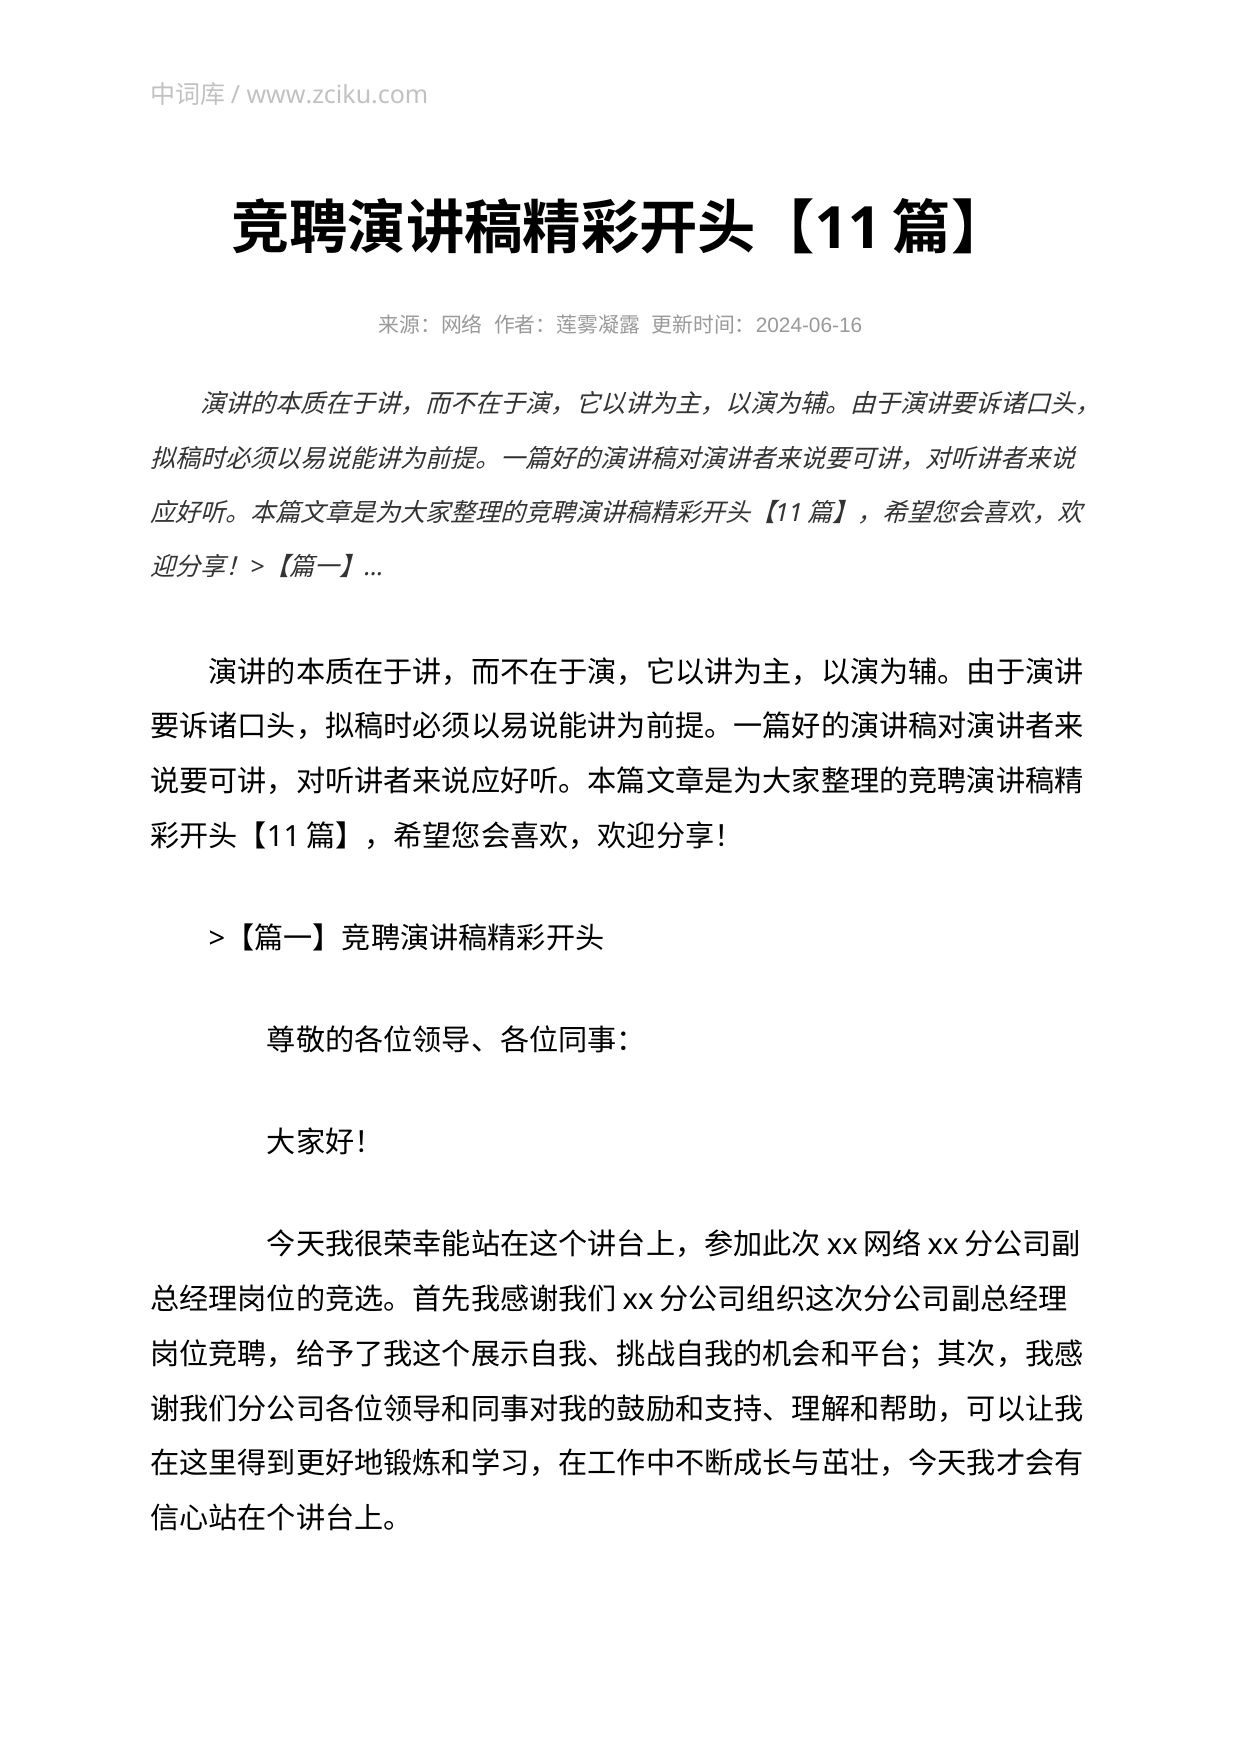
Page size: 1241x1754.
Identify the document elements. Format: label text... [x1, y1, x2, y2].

text 今天我很荣幸能站在这个讲台上，参加此次xx网络xx分公司副总经理岗位的竞选。首先我感谢我们xx分公司组织这次分公司副总经理岗位竞聘，给予了我这个展示自我、挑战自我的机会和平台；其次，我感谢我们分公司各位领导和同事对我的鼓励和支持、理解和帮助，可以让我在这里得到更好地锻炼和学习，在工作中不断成长与茁壮，今天我才会有信心站在个讲台上。 [150, 1220, 1090, 1537]
text >【篇一】竞聘演讲稿精彩开头 [150, 915, 1090, 957]
text 来源：网络 作者：莲雾凝露 更新时间：2024-06-16 [150, 313, 1090, 337]
text 大家好！ [150, 1118, 1090, 1161]
text 演讲的本质在于讲，而不在于演，它以讲为主，以演为辅。由于演讲要诉诸口头，拟稿时必须以易说能讲为前提。一篇好的演讲稿对演讲者来说要可讲，对听讲者来说应好听。本篇文章是为大家整理的竞聘演讲稿精彩开头【11篇】，希望您会喜欢，欢迎分享！ [150, 648, 1090, 855]
text 演讲的本质在于讲，而不在于演，它以讲为主，以演为辅。由于演讲要诉诸口头，拟稿时必须以易说能讲为前提。一篇好的演讲稿对演讲者来说要可讲，对听讲者来说应好听。本篇文章是为大家整理的竞聘演讲稿精彩开头【11篇】，希望您会喜欢，欢迎分享！>【篇一】... [150, 384, 1090, 583]
subtitle 竞聘演讲稿精彩开头【11篇】 [150, 181, 1090, 266]
text 尊敬的各位领导、各位同事： [150, 1017, 1090, 1059]
